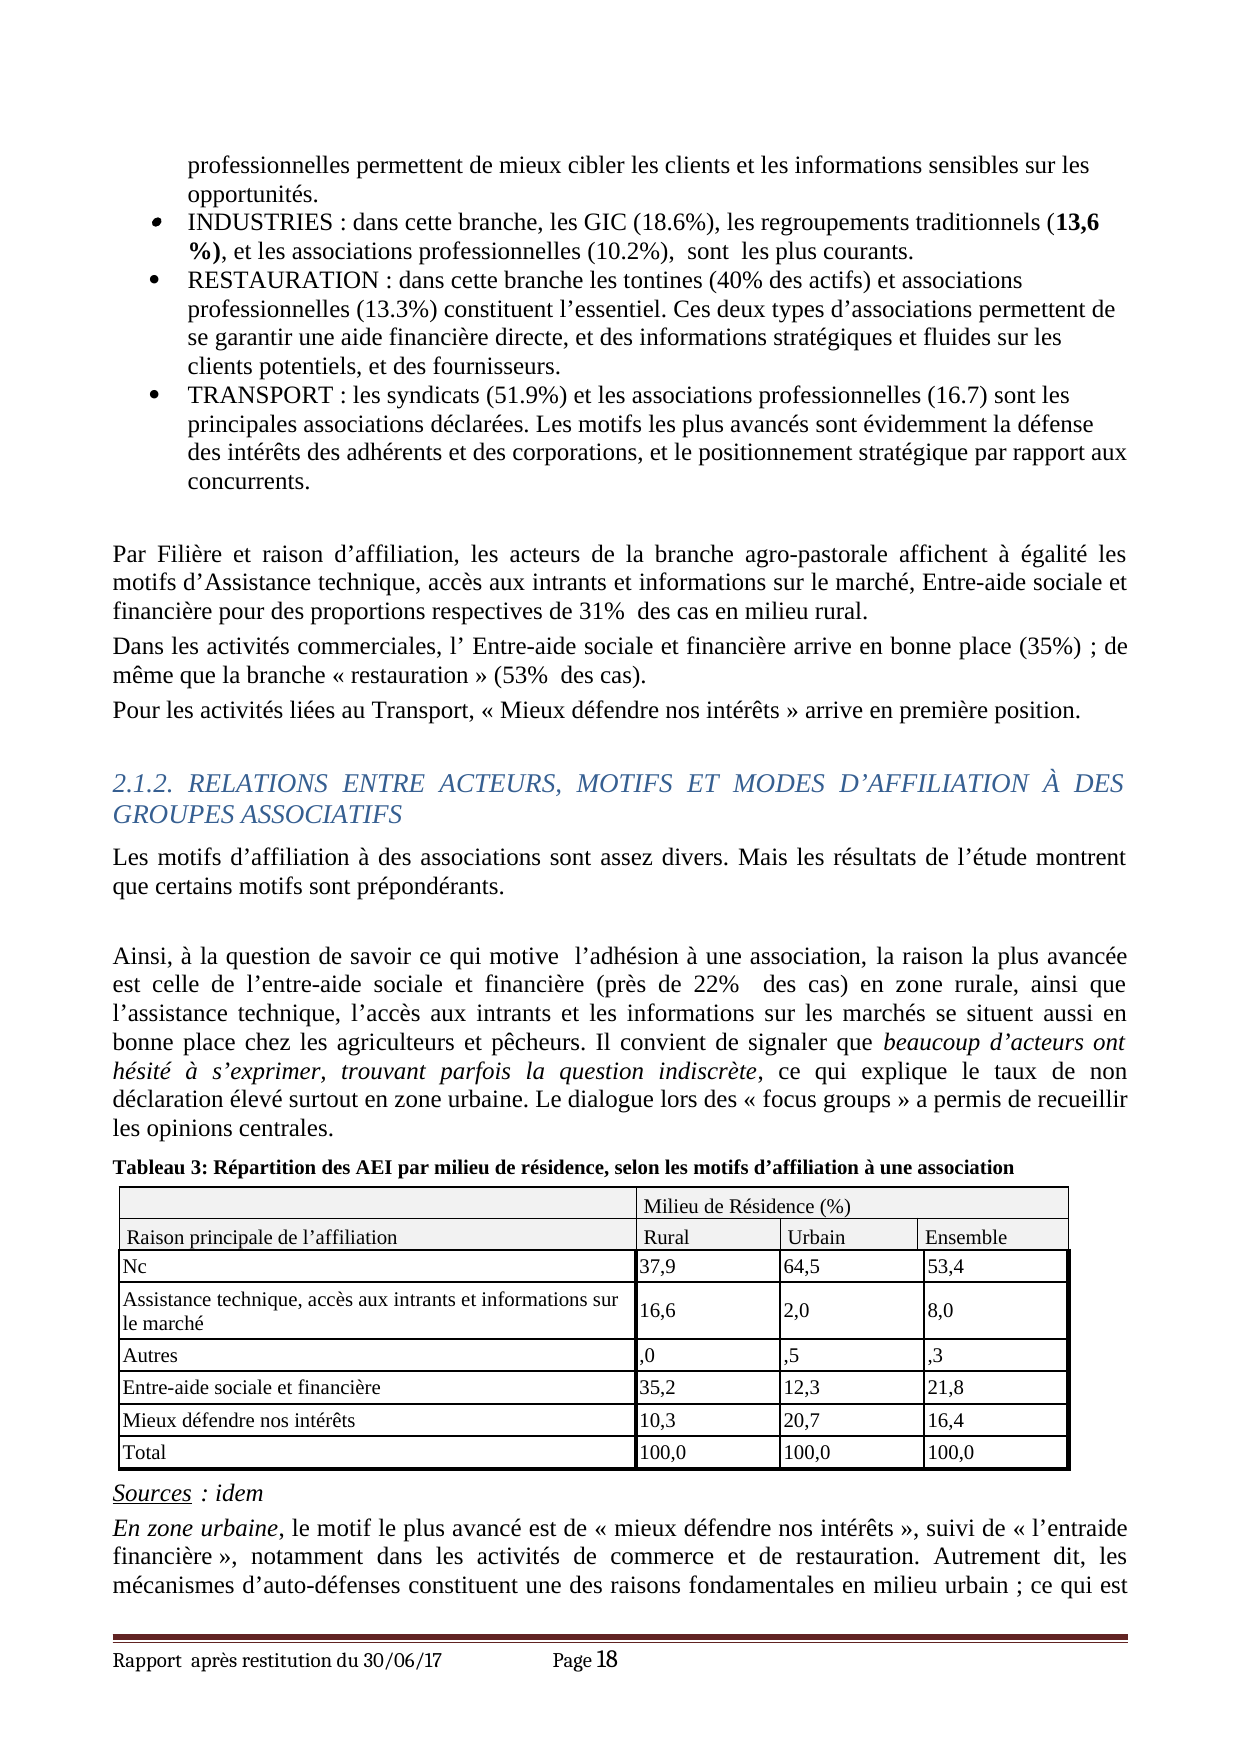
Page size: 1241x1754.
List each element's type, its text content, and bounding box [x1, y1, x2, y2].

table_cell 12,3 [781, 1372, 923, 1402]
table_cell 64,5 [781, 1251, 923, 1281]
table_cell 53,4 [925, 1251, 1066, 1281]
list TRANSPORT : les syndicats (51.9%) et les associations professionnelles (16.7) sont les principales associations déclarées. Les motifs les plus avancés sont évidemment la défense des intérêts des adhérents et des corporations, et le positionnement stratégique par rapport aux concurrents. [150, 380, 1128, 495]
table_cell 2,0 [781, 1283, 923, 1338]
text Les motifs d’affiliation à des associations sont assez divers. Mais les résultats de l’étude montrent que certains motifs sont prépondérants. [112, 842, 1128, 899]
table_cell 35,2 [638, 1372, 779, 1402]
table_cell 10,3 [638, 1405, 779, 1435]
table_cell Rural [637, 1219, 780, 1249]
text Par Filière et raison d’affiliation, les acteurs de la branche agro-pastorale affichent à égalité les motifs d’Assistance technique, accès aux intrants et informations sur le marché, Entre-aide sociale et financière pour des proportions respectives de 31% des cas en milieu rural. [112, 539, 1128, 625]
text Tableau 3: Répartition des AEI par milieu de résidence, selon les motifs d’affiliation à une association [112, 1154, 1128, 1179]
table_cell Nc [120, 1251, 634, 1281]
table_cell Assistance technique, accès aux intrants et informations sur le marché [120, 1283, 634, 1338]
table_cell ,3 [925, 1340, 1066, 1370]
table_cell Ensemble [918, 1219, 1068, 1249]
table_cell 20,7 [781, 1405, 923, 1435]
table_cell ,5 [781, 1340, 923, 1370]
text Pour les activités liées au Transport, « Mieux défendre nos intérêts » arrive en première position. [112, 695, 1128, 724]
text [112, 1513, 1128, 1599]
table_cell 16,4 [925, 1405, 1066, 1435]
table_header Milieu de Résidence (%) [637, 1188, 1068, 1218]
table_cell 16,6 [638, 1283, 779, 1338]
text Dans les activités commerciales, l’ Entre-aide sociale et financière arrive en bonne place (35%) ; de même que la branche « restauration » (53% des cas). [112, 631, 1128, 689]
list RESTAURATION : dans cette branche les tontines (40% des actifs) et associations professionnelles (13.3%) constituent l’essentiel. Ces deux types d’associations permettent de se garantir une aide financière directe, et des informations stratégiques et fluides sur les clients potentiels, et des fournisseurs. [150, 265, 1128, 380]
table_cell 100,0 [925, 1437, 1066, 1467]
list INDUSTRIES : dans cette branche, les GIC (18.6%), les regroupements traditionnels (13,6 %), et les associations professionnelles (10.2%), sont les plus courants. [150, 207, 1128, 265]
table_header [120, 1188, 636, 1218]
table_cell 100,0 [638, 1437, 779, 1467]
table_cell 8,0 [925, 1283, 1066, 1338]
table_cell Raison principale de l’affiliation [120, 1219, 636, 1249]
table_cell Total [120, 1437, 634, 1467]
subtitle 2.1.2. RELATIONS entre acteurs, motifs et modes d’affiliation à des groupes associatifs [112, 767, 1128, 829]
table_cell Urbain [781, 1219, 917, 1249]
table_cell 100,0 [781, 1437, 923, 1467]
table_cell ,0 [638, 1340, 779, 1370]
table_cell 37,9 [638, 1251, 779, 1281]
table_cell Entre-aide sociale et financière [120, 1372, 634, 1402]
table_cell 21,8 [925, 1372, 1066, 1402]
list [150, 150, 1128, 207]
text Ainsi, à la question de savoir ce qui motive l’adhésion à une association, la raison la plus avancée est celle de l’entre-aide sociale et financière (près de 22% des cas) en zone rurale, ainsi que l’assistance technique, l’accès aux intrants et les informations sur les marchés se situent aussi en bonne place chez les agriculteurs et pêcheurs. Il convient de signaler que beaucoup d’acteurs ont hésité à s’exprimer, trouvant parfois la question indiscrète, ce qui explique le taux de non déclaration élevé surtout en zone urbaine. Le dialogue lors des « focus groups » a permis de recueillir les opinions centrales. [112, 941, 1128, 1142]
table_cell Autres [120, 1340, 634, 1370]
text Sources : idem [112, 1478, 1128, 1506]
table_cell Mieux défendre nos intérêts [120, 1405, 634, 1435]
